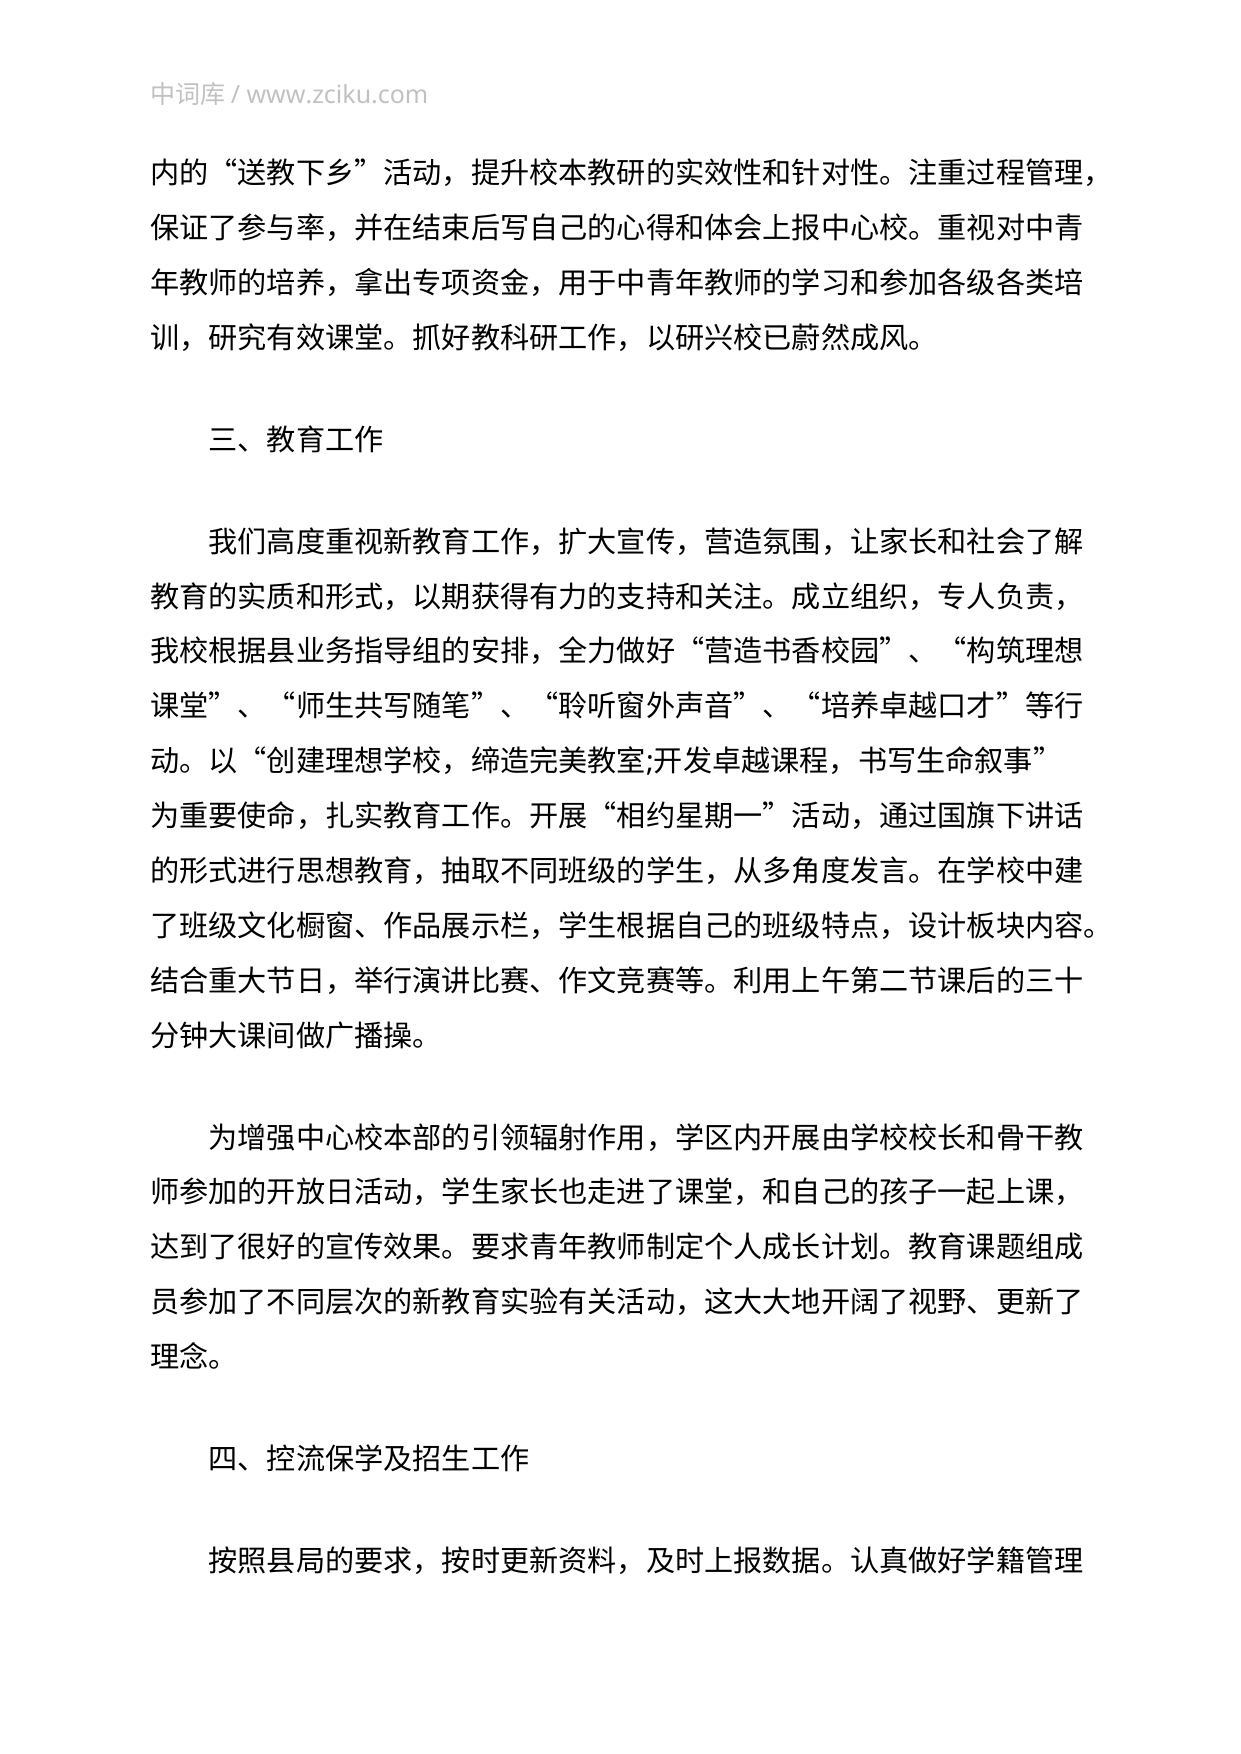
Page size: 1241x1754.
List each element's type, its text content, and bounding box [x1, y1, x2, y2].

text 为增强中心校本部的引领辐射作用，学区内开展由学校校长和骨干教师参加的开放日活动，学生家长也走进了课堂，和自己的孩子一起上课，达到了很好的宣传效果。要求青年教师制定个人成长计划。教育课题组成员参加了不同层次的新教育实验有关活动，这大大地开阔了视野、更新了理念。 [150, 1114, 1090, 1376]
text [150, 1537, 1090, 1579]
text 四、控流保学及招生工作 [150, 1436, 1090, 1478]
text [150, 150, 1090, 357]
text 我们高度重视新教育工作，扩大宣传，营造氛围，让家长和社会了解教育的实质和形式，以期获得有力的支持和关注。成立组织，专人负责，我校根据县业务指导组的安排，全力做好“营造书香校园”、“构筑理想课堂”、“师生共写随笔”、“聆听窗外声音”、“培养卓越口才”等行动。以“创建理想学校，缔造完美教室;开发卓越课程，书写生命叙事”为重要使命，扎实教育工作。开展“相约星期一”活动，通过国旗下讲话的形式进行思想教育，抽取不同班级的学生，从多角度发言。在学校中建了班级文化橱窗、作品展示栏，学生根据自己的班级特点，设计板块内容。结合重大节日，举行演讲比赛、作文竞赛等。利用上午第二节课后的三十分钟大课间做广播操。 [150, 518, 1090, 1055]
text 三、教育工作 [150, 416, 1090, 459]
